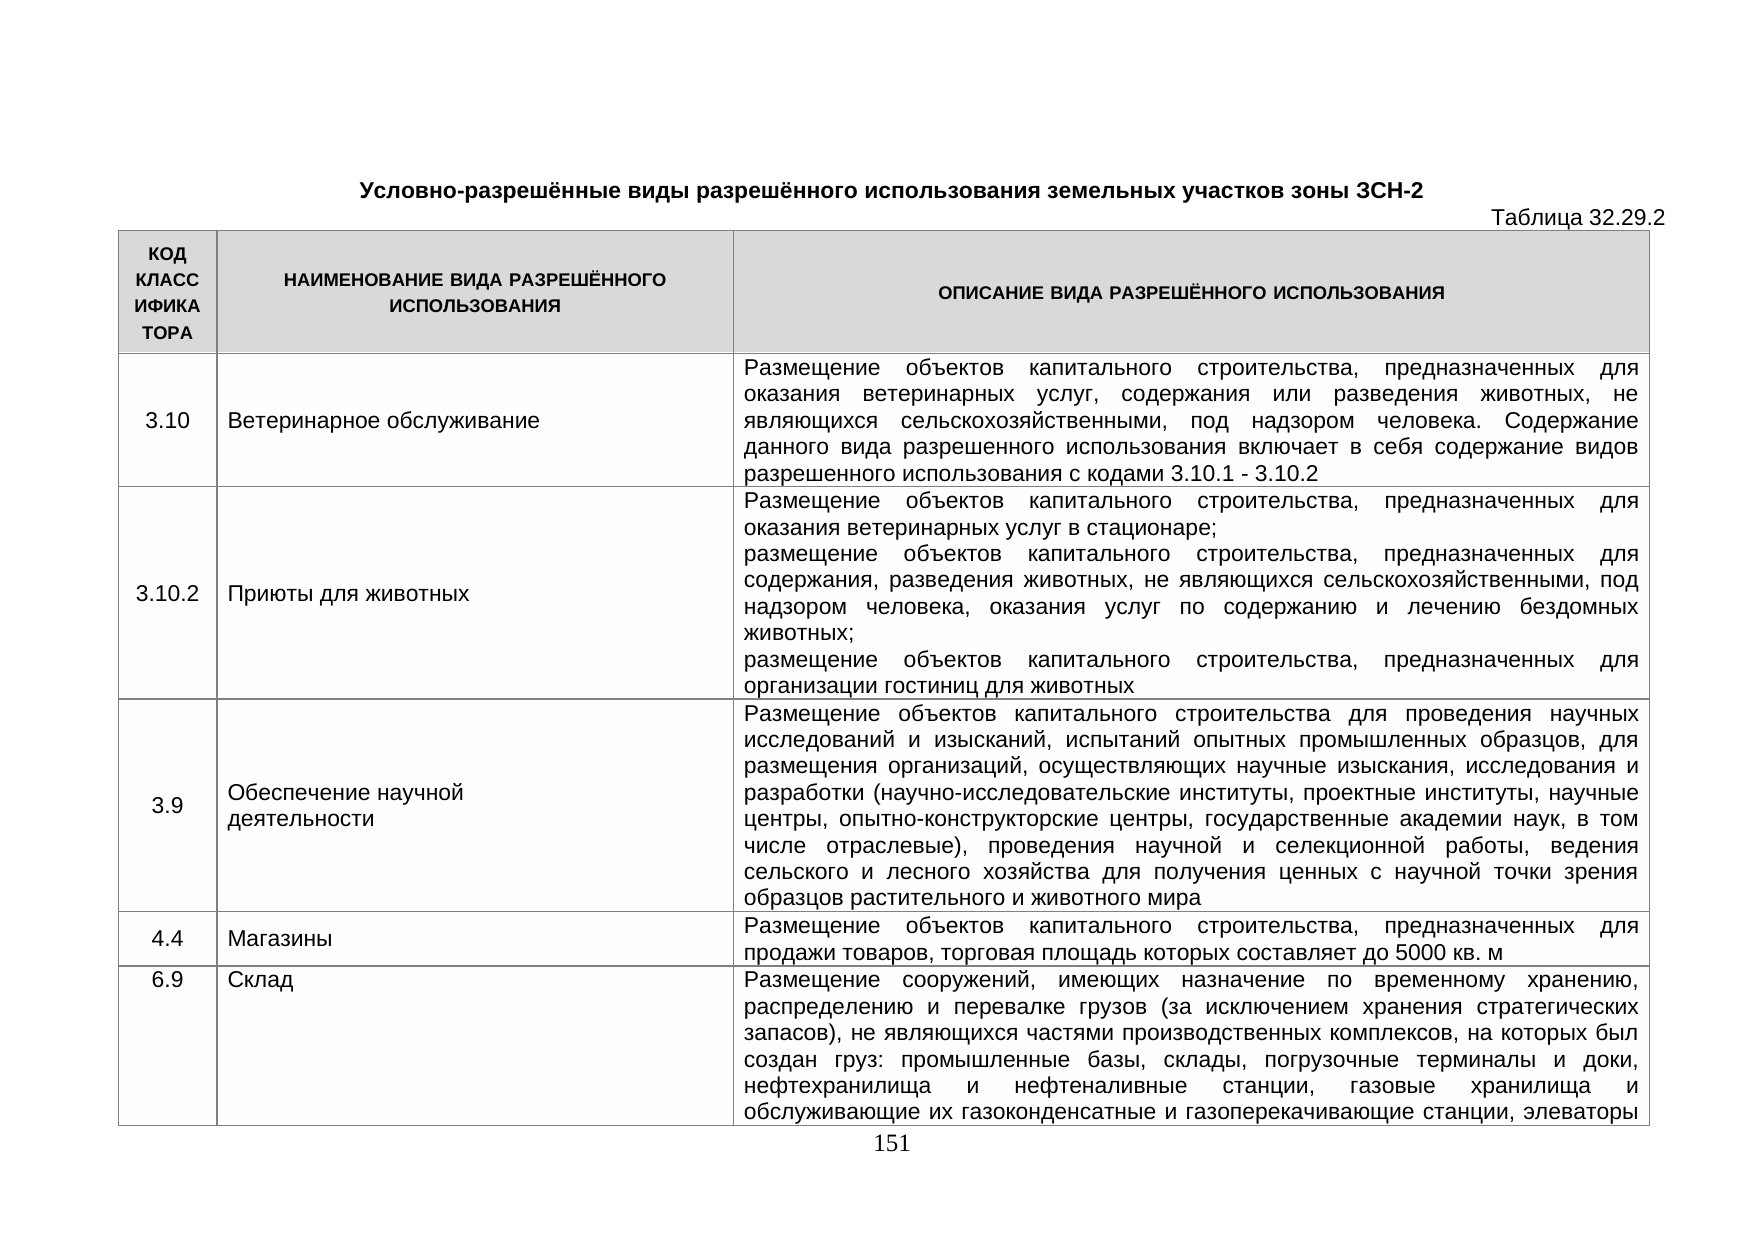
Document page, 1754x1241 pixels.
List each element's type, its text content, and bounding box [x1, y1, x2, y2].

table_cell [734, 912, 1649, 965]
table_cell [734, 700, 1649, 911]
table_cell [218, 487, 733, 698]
text Условно-разрешённые виды разрешённого использования земельных участков зоны ЗСН-2 [118, 177, 1665, 203]
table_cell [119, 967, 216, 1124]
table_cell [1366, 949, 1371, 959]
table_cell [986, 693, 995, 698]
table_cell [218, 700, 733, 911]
text Таблица 32.29.2 [118, 203, 1665, 230]
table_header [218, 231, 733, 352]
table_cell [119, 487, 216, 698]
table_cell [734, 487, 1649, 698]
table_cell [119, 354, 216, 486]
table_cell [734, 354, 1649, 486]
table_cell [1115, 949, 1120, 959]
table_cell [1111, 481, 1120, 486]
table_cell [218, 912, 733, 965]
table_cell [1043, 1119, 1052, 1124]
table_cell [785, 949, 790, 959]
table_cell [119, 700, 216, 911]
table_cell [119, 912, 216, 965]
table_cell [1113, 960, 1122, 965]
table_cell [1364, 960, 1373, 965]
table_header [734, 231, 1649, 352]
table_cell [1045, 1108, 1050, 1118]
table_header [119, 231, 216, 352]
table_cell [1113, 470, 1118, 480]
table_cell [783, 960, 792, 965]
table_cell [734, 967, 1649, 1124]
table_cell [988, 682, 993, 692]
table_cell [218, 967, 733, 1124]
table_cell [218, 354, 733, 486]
